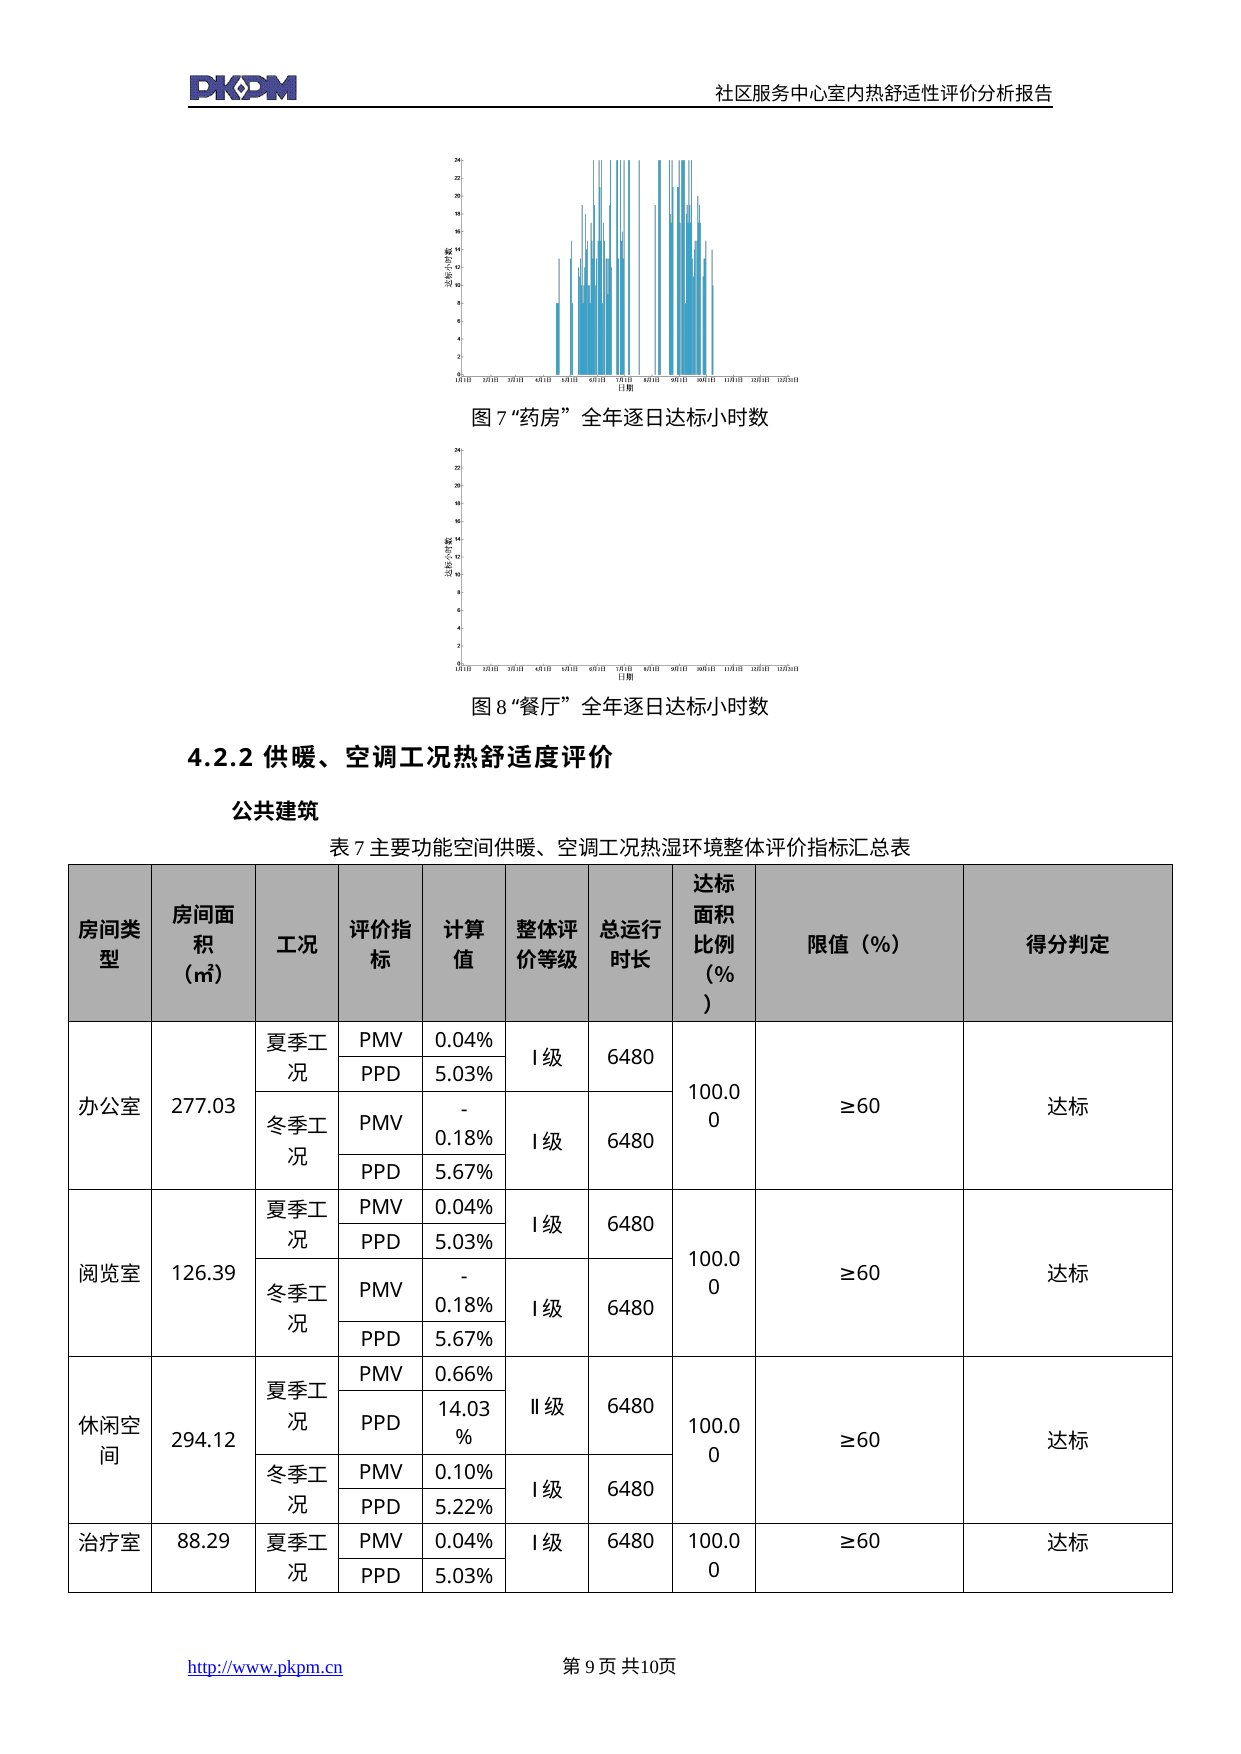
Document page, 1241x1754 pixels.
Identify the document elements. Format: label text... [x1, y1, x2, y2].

table_cell 5.03% [423, 1559, 505, 1592]
table_cell 6480 [589, 1022, 672, 1091]
table_cell 6480 [589, 1455, 672, 1523]
table_cell Ⅰ级 [506, 1092, 588, 1188]
table_cell 休闲空间 [69, 1357, 151, 1523]
table_cell 冬季工况 [256, 1259, 338, 1356]
table_cell PMV [339, 1524, 422, 1557]
table_header 得分判定 [964, 865, 1172, 1021]
table_cell 100.00 [673, 1357, 755, 1523]
table_header 房间类型 [69, 865, 151, 1021]
table_cell PPD [339, 1391, 422, 1453]
text 图7 “药房”全年逐日达标小时数 [187, 401, 1053, 431]
table_cell 5.03% [423, 1224, 505, 1258]
table_cell 治疗室 [69, 1524, 151, 1592]
table_header 房间面积（㎡） [152, 865, 255, 1021]
table_cell Ⅰ级 [506, 1022, 588, 1091]
table_cell 6480 [589, 1524, 672, 1592]
table_cell 0.04% [423, 1022, 505, 1056]
table_cell 5.03% [423, 1057, 505, 1091]
table_cell 100.00 [673, 1022, 755, 1188]
table_cell 6480 [589, 1190, 672, 1258]
table_cell -0.18% [423, 1092, 505, 1154]
table_header 限值（％） [756, 865, 963, 1021]
table_cell 6480 [589, 1092, 672, 1188]
table_cell 夏季工况 [256, 1524, 338, 1592]
table_cell Ⅰ级 [506, 1259, 588, 1356]
table_header 评价指标 [339, 865, 422, 1021]
table_cell 0.10% [423, 1455, 505, 1488]
table_cell PMV [339, 1190, 422, 1223]
table_cell PPD [339, 1559, 422, 1592]
table_cell ≥60 [756, 1524, 963, 1592]
table_cell 6480 [589, 1259, 672, 1356]
text 公共建筑 [187, 784, 1053, 825]
table_cell ≥60 [756, 1022, 963, 1188]
table_cell 126.39 [152, 1190, 255, 1356]
table_cell 100.00 [673, 1524, 755, 1592]
table_cell 冬季工况 [256, 1092, 338, 1188]
table_cell 6480 [589, 1357, 672, 1453]
table_cell PPD [339, 1322, 422, 1356]
picture [441, 150, 799, 397]
table_cell PMV [339, 1455, 422, 1488]
table_cell 达标 [964, 1190, 1172, 1356]
text 图8 “餐厅”全年逐日达标小时数 [187, 690, 1053, 720]
table_cell PPD [339, 1489, 422, 1523]
table_cell 夏季工况 [256, 1190, 338, 1258]
table_cell PPD [339, 1155, 422, 1188]
table_cell PPD [339, 1057, 422, 1091]
table_cell PMV [339, 1022, 422, 1056]
table_cell PMV [339, 1092, 422, 1154]
table_cell Ⅰ级 [506, 1524, 588, 1592]
table_cell 阅览室 [69, 1190, 151, 1356]
table_header 计算值 [423, 865, 505, 1021]
table_cell 办公室 [69, 1022, 151, 1188]
table_cell PPD [339, 1224, 422, 1258]
table_cell 达标 [964, 1357, 1172, 1523]
table_cell PMV [339, 1357, 422, 1390]
table_cell 294.12 [152, 1357, 255, 1523]
table_cell 夏季工况 [256, 1357, 338, 1453]
text 表7 主要功能空间供暖、空调工况热湿环境整体评价指标汇总表 [187, 832, 1053, 862]
table_cell 88.29 [152, 1524, 255, 1592]
table_cell 0.66% [423, 1357, 505, 1390]
table_cell 5.67% [423, 1322, 505, 1356]
table_cell -0.18% [423, 1259, 505, 1321]
table_cell 5.22% [423, 1489, 505, 1523]
table_cell 0.04% [423, 1190, 505, 1223]
table_cell ≥60 [756, 1357, 963, 1523]
table_cell Ⅰ级 [506, 1190, 588, 1258]
table_cell 277.03 [152, 1022, 255, 1188]
table_header 达标面积比例（％） [673, 865, 755, 1021]
table_cell Ⅱ级 [506, 1357, 588, 1453]
table_cell 14.03% [423, 1391, 505, 1453]
table_header 整体评价等级 [506, 865, 588, 1021]
table_cell ≥60 [756, 1190, 963, 1356]
table_header 工况 [256, 865, 338, 1021]
table_cell 5.67% [423, 1155, 505, 1188]
table_header 总运行时长 [589, 865, 672, 1021]
table_cell 夏季工况 [256, 1022, 338, 1091]
table_cell Ⅰ级 [506, 1455, 588, 1523]
table_cell 达标 [964, 1524, 1172, 1592]
table_cell 100.00 [673, 1190, 755, 1356]
picture [441, 439, 799, 686]
table_cell PMV [339, 1259, 422, 1321]
table_cell 0.04% [423, 1524, 505, 1557]
subtitle 4.2.2 供暖、空调工况热舒适度评价 [187, 737, 1053, 773]
picture [187, 75, 298, 101]
table_cell 达标 [964, 1022, 1172, 1188]
table_cell 冬季工况 [256, 1455, 338, 1523]
